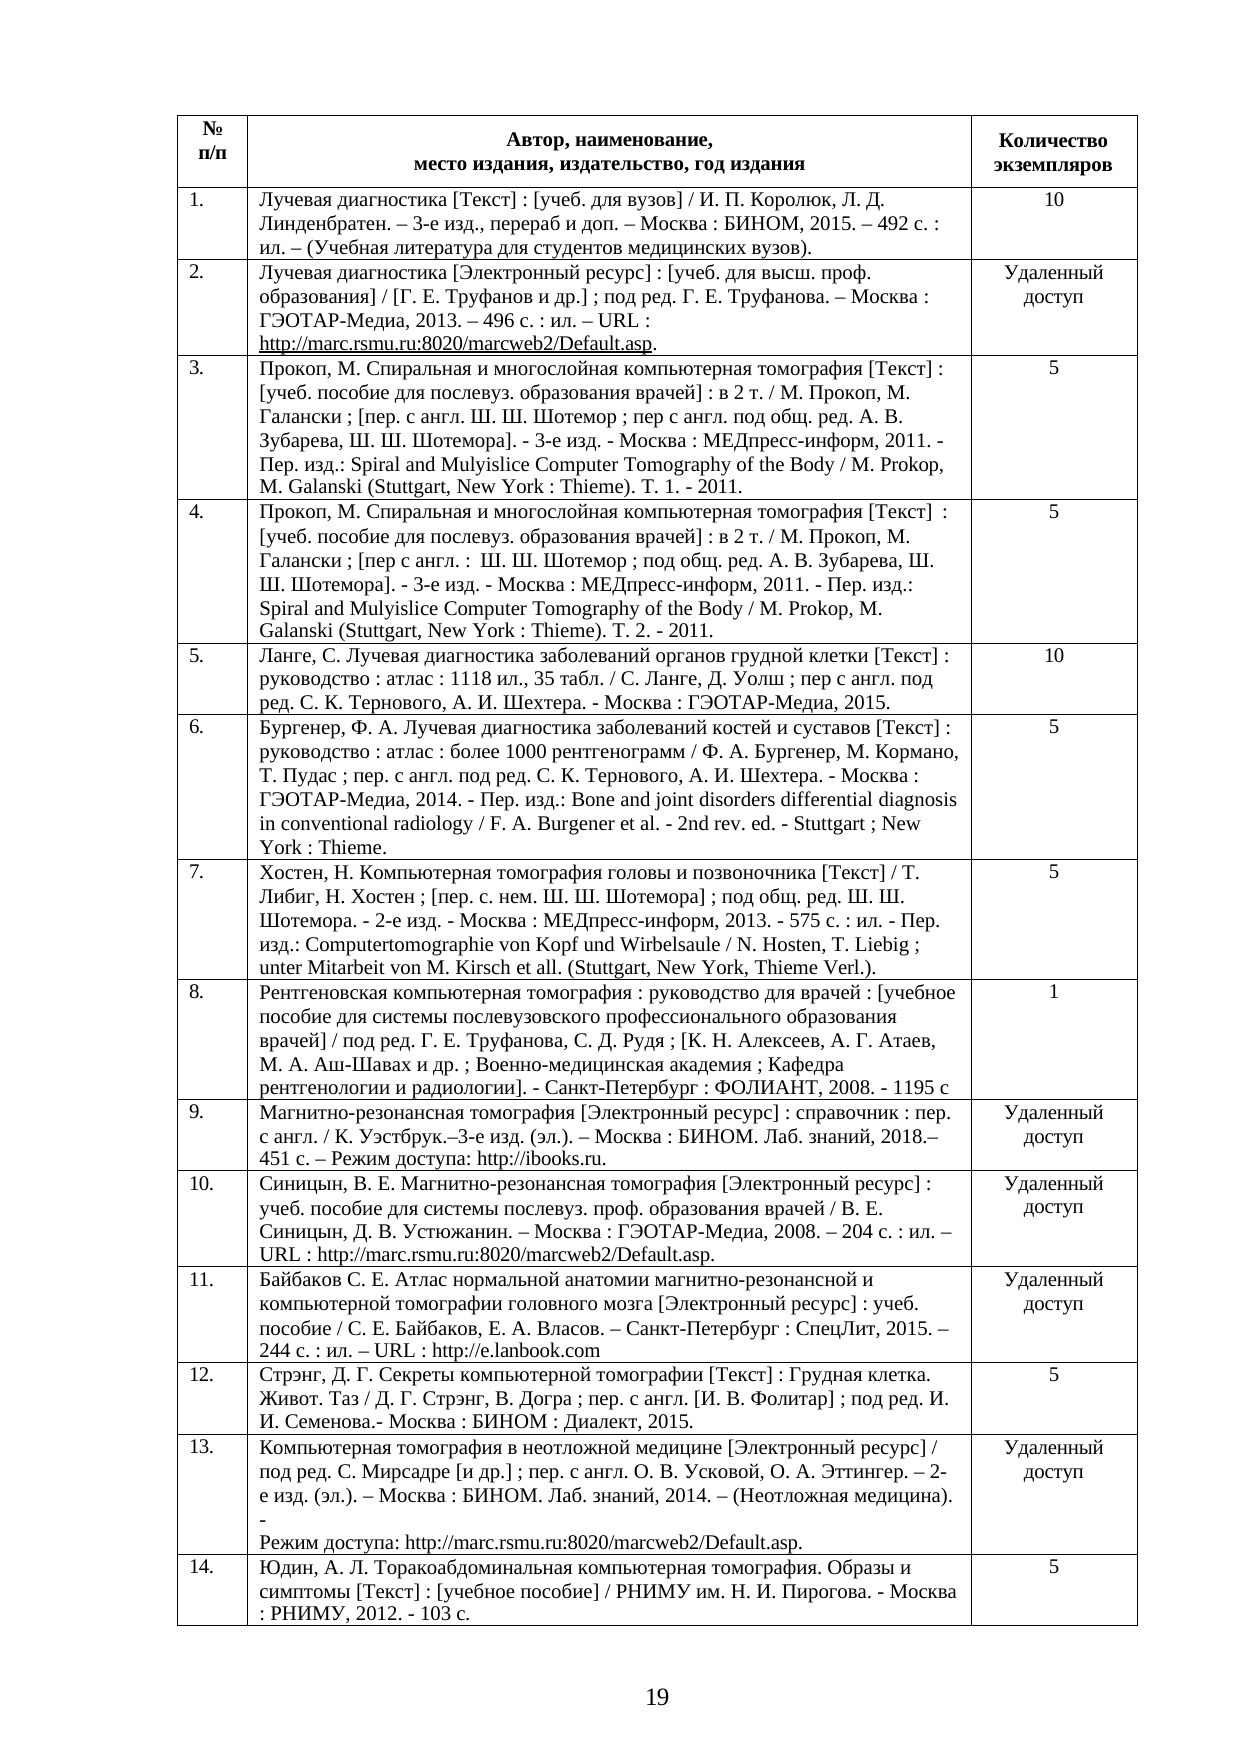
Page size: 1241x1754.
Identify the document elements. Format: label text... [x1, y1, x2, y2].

table_cell Магнитно-резонансная томография [Электронный ресурс] : справочник : пер. с англ. / К. Уэстбрук.–3-е изд. (эл.). – Москва : БИНОМ. Лаб. знаний, 2018.– 451 с. – Режим доступа: http://ibooks.ru. [248, 1100, 971, 1170]
table_cell 10 [972, 644, 1137, 714]
table_cell Байбаков С. Е. Атлас нормальной анатомии магнитно-резонансной и компьютерной томографии головного мозга [Электронный ресурс] : учеб. пособие / С. Е. Байбаков, Е. А. Власов. – Санкт-Петербург : СпецЛит, 2015. – 244 с. : ил. – URL : http://e.lanbook.com [248, 1267, 971, 1362]
table_cell 14. [178, 1555, 247, 1625]
table_cell 5 [972, 860, 1137, 979]
table_cell 5. [178, 644, 247, 714]
table_cell 1. [178, 188, 247, 259]
table_cell Удаленный доступ [972, 1435, 1137, 1554]
table_cell 6. [178, 715, 247, 859]
table_cell Удаленный доступ [972, 1100, 1137, 1170]
table_cell Удаленный доступ [972, 1171, 1137, 1266]
table_header № п/п [178, 116, 247, 187]
table_cell Стрэнг, Д. Г. Секреты компьютерной томографии [Текст] : Грудная клетка. Живот. Таз / Д. Г. Стрэнг, В. Догра ; пер. с англ. [И. В. Фолитар] ; под ред. И. И. Семенова.- Москва : БИНОМ : Диалект, 2015. [248, 1363, 971, 1434]
table_cell 8. [178, 980, 247, 1099]
table_cell Хостен, Н. Компьютерная томография головы и позвоночника [Текст] / Т. Либиг, Н. Хостен ; [пер. с. нем. Ш. Ш. Шотемора] ; под общ. ред. Ш. Ш. Шотемора. - 2-е изд. - Москва : МЕДпресс-информ, 2013. - 575 с. : ил. - Пер. изд.: Computertomographie von Kopf und Wirbelsaule / N. Hosten, T. Liebig ; unter Mitarbeit von M. Kirsch et all. (Stuttgart, New York, Thieme Verl.). [248, 860, 971, 979]
table_cell 5 [972, 1363, 1137, 1434]
table_cell 12. [178, 1363, 247, 1434]
table_cell 5 [972, 715, 1137, 859]
table_cell 5 [972, 1555, 1137, 1625]
table_cell Удаленный доступ [972, 260, 1137, 355]
table_cell Юдин, А. Л. Торакоабдоминальная компьютерная томография. Образы и симптомы [Текст] : [учебное пособие] / РНИМУ им. Н. И. Пирогова. - Москва : РНИМУ, 2012. - 103 с. [248, 1555, 971, 1625]
table_cell Бургенер, Ф. А. Лучевая диагностика заболеваний костей и суставов [Текст] : руководство : атлас : более 1000 рентгенограмм / Ф. А. Бургенер, М. Кормано, Т. Пудас ; пер. с англ. под ред. С. К. Тернового, А. И. Шехтера. - Москва : ГЭОТАР-Медиа, 2014. - Пер. изд.: Bone and joint disorders differential diagnosis in conventional radiology / F. A. Burgener et al. - 2nd rev. ed. - Stuttgart ; New York : Thieme. [248, 715, 971, 859]
table_cell Рентгеновская компьютерная томография : руководство для врачей : [учебное пособие для системы послевузовского профессионального образования врачей] / под ред. Г. Е. Труфанова, С. Д. Рудя ; [К. Н. Алексеев, А. Г. Атаев, М. А. Аш-Шавах и др. ; Военно-медицинская академия ; Кафедра рентгенологии и радиологии]. - Санкт-Петербург : ФОЛИАНТ, 2008. - 1195 с [248, 980, 971, 1099]
table_cell 4. [178, 500, 247, 642]
table_cell 10. [178, 1171, 247, 1266]
table_cell 9. [178, 1100, 247, 1170]
table_cell 5 [972, 500, 1137, 642]
table_cell 1 [972, 980, 1137, 1099]
table_cell 10 [972, 188, 1137, 259]
table_header Автор, наименование, место издания, издательство, год издания [248, 116, 971, 187]
table_cell Компьютерная томография в неотложной медицине [Электронный ресурс] / под ред. С. Мирсадре [и др.] ; пер. с англ. О. В. Усковой, О. А. Эттингер. – 2-е изд. (эл.). – Москва : БИНОМ. Лаб. знаний, 2014. – (Неотложная медицина). - Режим доступа: http://marc.rsmu.ru:8020/marcweb2/Default.asp. [248, 1435, 971, 1554]
table_header Количество экземпляров [972, 116, 1137, 187]
table_cell 3. [178, 356, 247, 498]
table_cell Прокоп, М. Спиральная и многослойная компьютерная томография [Текст] : [учеб. пособие для послевуз. образования врачей] : в 2 т. / М. Прокоп, М. Галански ; [пер с англ. : Ш. Ш. Шотемор ; под общ. ред. А. В. Зубарева, Ш. Ш. Шотемора]. - 3-е изд. - Москва : МЕДпресс-информ, 2011. - Пер. изд.: Spiral and Mulyislice Computer Tomography of the Body / M. Prokop, M. Galanski (Stuttgart, New York : Thieme). Т. 2. - 2011. [248, 500, 971, 642]
table_cell 5 [972, 356, 1137, 498]
table_cell 7. [178, 860, 247, 979]
table_cell Лучевая диагностика [Текст] : [учеб. для вузов] / И. П. Королюк, Л. Д. Линденбратен. – 3-е изд., перераб и доп. – Москва : БИНОМ, 2015. – 492 с. : ил. – (Учебная литература для студентов медицинских вузов). [248, 188, 971, 259]
table_cell 13. [178, 1435, 247, 1554]
table_cell Удаленный доступ [972, 1267, 1137, 1362]
table_cell Лучевая диагностика [Электронный ресурс] : [учеб. для высш. проф. образования] / [Г. Е. Труфанов и др.] ; под ред. Г. Е. Труфанова. – Москва : ГЭОТАР-Медиа, 2013. – 496 с. : ил. – URL : http://marc.rsmu.ru:8020/marcweb2/Default.asp. [248, 260, 971, 355]
table_cell Ланге, С. Лучевая диагностика заболеваний органов грудной клетки [Текст] : руководство : атлас : 1118 ил., 35 табл. / С. Ланге, Д. Уолш ; пер с англ. под ред. С. К. Тернового, А. И. Шехтера. - Москва : ГЭОТАР-Медиа, 2015. [248, 644, 971, 714]
table_cell 11. [178, 1267, 247, 1362]
table_cell Прокоп, М. Спиральная и многослойная компьютерная томография [Текст] : [учеб. пособие для послевуз. образования врачей] : в 2 т. / М. Прокоп, М. Галански ; [пер. с англ. Ш. Ш. Шотемор ; пер с англ. под общ. ред. А. В. Зубарева, Ш. Ш. Шотемора]. - 3-е изд. - Москва : МЕДпресс-информ, 2011. - Пер. изд.: Spiral and Mulyislice Computer Tomography of the Body / M. Prokop, M. Galanski (Stuttgart, New York : Thieme). Т. 1. - 2011. [248, 356, 971, 498]
table_cell 2. [178, 260, 247, 355]
table_cell Синицын, В. Е. Магнитно-резонансная томография [Электронный ресурс] : учеб. пособие для системы послевуз. проф. образования врачей / В. Е. Синицын, Д. В. Устюжанин. – Москва : ГЭОТАР-Медиа, 2008. – 204 с. : ил. – URL : http://marc.rsmu.ru:8020/marcweb2/Default.asp. [248, 1171, 971, 1266]
